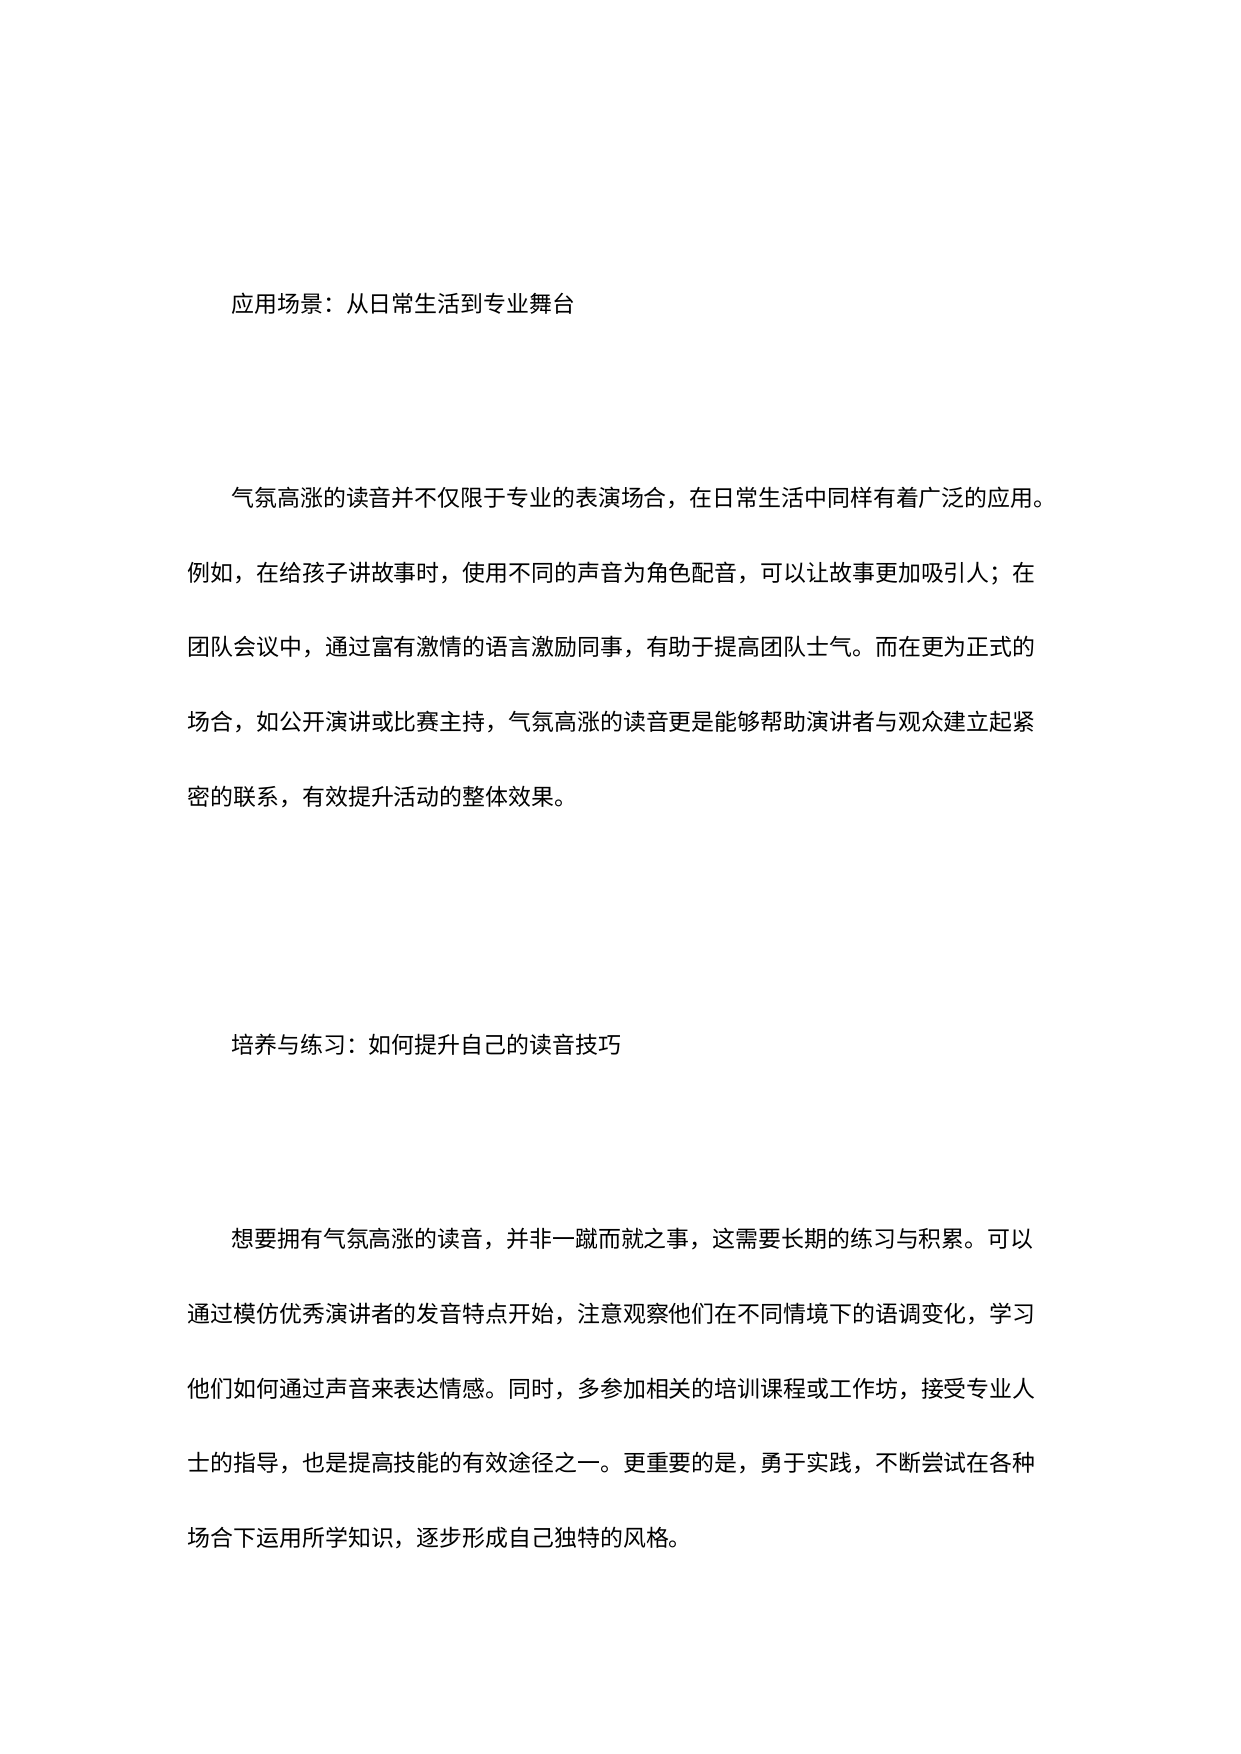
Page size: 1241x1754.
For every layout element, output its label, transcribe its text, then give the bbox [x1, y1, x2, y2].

text 应用场景：从日常生活到专业舞台 [187, 270, 1053, 335]
text 培养与练习：如何提升自己的读音技巧 [187, 1011, 1053, 1076]
text 想要拥有气氛高涨的读音，并非一蹴而就之事，这需要长期的练习与积累。可以通过模仿优秀演讲者的发音特点开始，注意观察他们在不同情境下的语调变化，学习他们如何通过声音来表达情感。同时，多参加相关的培训课程或工作坊，接受专业人士的指导，也是提高技能的有效途径之一。更重要的是，勇于实践，不断尝试在各种场合下运用所学知识，逐步形成自己独特的风格。 [187, 1205, 1053, 1569]
text 气氛高涨的读音并不仅限于专业的表演场合，在日常生活中同样有着广泛的应用。例如，在给孩子讲故事时，使用不同的声音为角色配音，可以让故事更加吸引人；在团队会议中，通过富有激情的语言激励同事，有助于提高团队士气。而在更为正式的场合，如公开演讲或比赛主持，气氛高涨的读音更是能够帮助演讲者与观众建立起紧密的联系，有效提升活动的整体效果。 [187, 464, 1053, 828]
